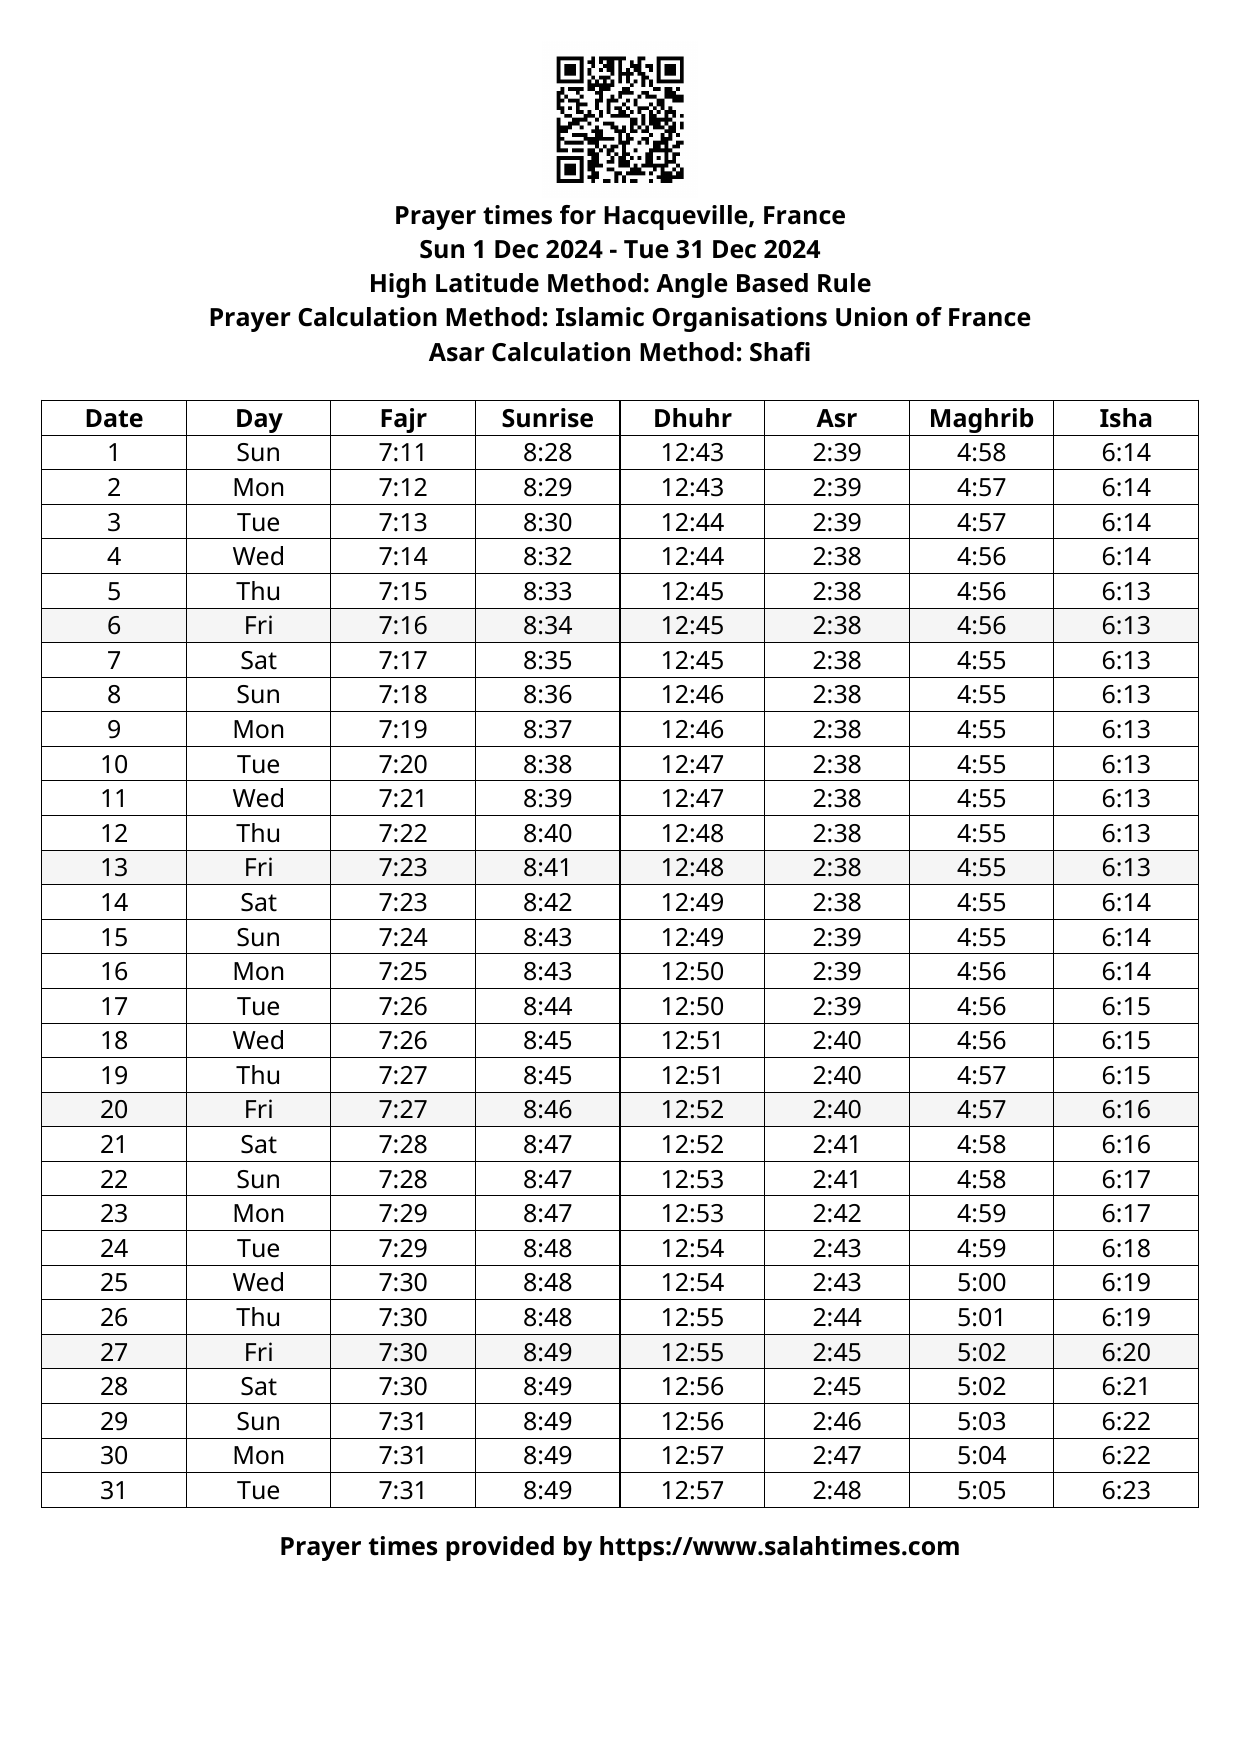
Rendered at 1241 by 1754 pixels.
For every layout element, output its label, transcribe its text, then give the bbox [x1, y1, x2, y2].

table_cell 20 [42, 1093, 186, 1126]
table_cell 8:47 [476, 1162, 619, 1195]
table_cell 8:49 [476, 1404, 619, 1437]
table_cell 8:32 [476, 539, 619, 573]
table_cell Sun [187, 1404, 330, 1437]
table_cell 8:38 [476, 747, 619, 780]
table_cell 7:28 [331, 1127, 475, 1161]
table_cell 2:47 [765, 1439, 909, 1472]
table_cell 11 [42, 781, 186, 815]
table_header Fajr [331, 401, 475, 434]
table_cell Tue [187, 1231, 330, 1264]
table_cell 12:52 [621, 1127, 764, 1161]
table_cell 12:51 [621, 1024, 764, 1057]
table_cell 8:33 [476, 574, 619, 607]
table_cell 7:23 [331, 851, 475, 884]
table_cell 5:04 [910, 1439, 1053, 1472]
text Asar Calculation Method: Shafi [42, 334, 1198, 368]
table_cell 8:36 [476, 678, 619, 711]
table_cell 4:55 [910, 885, 1053, 919]
table_cell 7:27 [331, 1093, 475, 1126]
table_cell 8:43 [476, 954, 619, 988]
table_cell 2:40 [765, 1024, 909, 1057]
table_cell 4:56 [910, 539, 1053, 573]
table_cell 2:38 [765, 574, 909, 607]
table_cell 4:56 [910, 989, 1053, 1022]
table_cell 5:02 [910, 1335, 1053, 1368]
table_cell 8:34 [476, 609, 619, 642]
table_cell 12 [42, 816, 186, 849]
table_cell 6:13 [1054, 851, 1198, 884]
table_cell 8:45 [476, 1024, 619, 1057]
table_cell Fri [187, 1335, 330, 1368]
table_cell 7:31 [331, 1439, 475, 1472]
table_cell Sat [187, 1369, 330, 1403]
table_cell 4:55 [910, 712, 1053, 746]
table_cell 25 [42, 1266, 186, 1299]
table_cell 19 [42, 1058, 186, 1092]
table_cell 4:56 [910, 954, 1053, 988]
table_cell 7:19 [331, 712, 475, 746]
table_cell 2:39 [765, 505, 909, 538]
table_cell 4:57 [910, 1093, 1053, 1126]
table_cell 12:47 [621, 747, 764, 780]
picture [542, 41, 699, 198]
table_cell 8 [42, 678, 186, 711]
table_cell 2:39 [765, 920, 909, 953]
table_cell 12:54 [621, 1231, 764, 1264]
table_cell 2:38 [765, 747, 909, 780]
table_cell 8:39 [476, 781, 619, 815]
table_cell 7:20 [331, 747, 475, 780]
table_cell 12:57 [621, 1473, 764, 1507]
table_cell 6:16 [1054, 1127, 1198, 1161]
table_cell 8:48 [476, 1231, 619, 1264]
table_cell 4:56 [910, 609, 1053, 642]
table_cell 6:15 [1054, 1058, 1198, 1092]
table_cell 6 [42, 609, 186, 642]
table_cell 6:22 [1054, 1439, 1198, 1472]
table_cell 2:48 [765, 1473, 909, 1507]
table_cell 8:35 [476, 643, 619, 677]
table_cell 12:46 [621, 678, 764, 711]
table_cell 17 [42, 989, 186, 1022]
table_cell 12:53 [621, 1162, 764, 1195]
table_cell 12:44 [621, 539, 764, 573]
table_cell 7:25 [331, 954, 475, 988]
table_cell 21 [42, 1127, 186, 1161]
table_cell 2:45 [765, 1369, 909, 1403]
table_cell Thu [187, 1058, 330, 1092]
table_header Sunrise [476, 401, 619, 434]
table_cell Tue [187, 989, 330, 1022]
table_cell 2:45 [765, 1335, 909, 1368]
table_cell 2:42 [765, 1196, 909, 1230]
table_cell 6:19 [1054, 1266, 1198, 1299]
table_cell 27 [42, 1335, 186, 1368]
table_header Maghrib [910, 401, 1053, 434]
table_cell 6:15 [1054, 989, 1198, 1022]
table_cell 5:01 [910, 1300, 1053, 1334]
table_cell 2:38 [765, 678, 909, 711]
table_cell 7:29 [331, 1196, 475, 1230]
table_cell 2 [42, 470, 186, 504]
table_cell 6:14 [1054, 470, 1198, 504]
table_cell Thu [187, 574, 330, 607]
table_cell 4:55 [910, 781, 1053, 815]
table_cell Mon [187, 1196, 330, 1230]
table_cell 6:18 [1054, 1231, 1198, 1264]
table_cell 12:56 [621, 1369, 764, 1403]
table_cell 15 [42, 920, 186, 953]
table_cell 12:48 [621, 816, 764, 849]
table_cell 7:16 [331, 609, 475, 642]
table_cell 2:38 [765, 851, 909, 884]
table_cell Tue [187, 1473, 330, 1507]
table_cell 5:05 [910, 1473, 1053, 1507]
table_header Day [187, 401, 330, 434]
table_cell 4:58 [910, 436, 1053, 469]
table_cell 2:40 [765, 1058, 909, 1092]
table_cell 2:38 [765, 609, 909, 642]
table_cell 4:55 [910, 851, 1053, 884]
table_cell 7:22 [331, 816, 475, 849]
table_cell 12:45 [621, 574, 764, 607]
table_cell 4:57 [910, 505, 1053, 538]
table_cell 4:58 [910, 1162, 1053, 1195]
table_cell 8:47 [476, 1127, 619, 1161]
table_cell 7:23 [331, 885, 475, 919]
table_cell 6:17 [1054, 1196, 1198, 1230]
table_cell Sun [187, 436, 330, 469]
table_cell Tue [187, 505, 330, 538]
table_cell 7:30 [331, 1335, 475, 1368]
table_cell Mon [187, 712, 330, 746]
table_cell 4:57 [910, 1058, 1053, 1092]
table_cell Sun [187, 920, 330, 953]
table_cell 23 [42, 1196, 186, 1230]
table_cell 7:11 [331, 436, 475, 469]
table_cell 4 [42, 539, 186, 573]
table_cell 12:43 [621, 470, 764, 504]
table_cell 30 [42, 1439, 186, 1472]
table_cell 12:44 [621, 505, 764, 538]
table_cell 8:40 [476, 816, 619, 849]
table_cell 7:21 [331, 781, 475, 815]
table_cell 12:49 [621, 920, 764, 953]
table_cell 7:30 [331, 1266, 475, 1299]
table_cell 5:02 [910, 1369, 1053, 1403]
table_cell Wed [187, 539, 330, 573]
table_cell 6:14 [1054, 954, 1198, 988]
table_cell 7:31 [331, 1404, 475, 1437]
table_cell Fri [187, 609, 330, 642]
table_header Dhuhr [621, 401, 764, 434]
table_cell Sun [187, 1162, 330, 1195]
table_cell 26 [42, 1300, 186, 1334]
table_cell 2:39 [765, 436, 909, 469]
table_cell 12:47 [621, 781, 764, 815]
table_cell 6:13 [1054, 678, 1198, 711]
table_cell 6:15 [1054, 1024, 1198, 1057]
table_header Isha [1054, 401, 1198, 434]
table_cell 12:57 [621, 1439, 764, 1472]
table_cell 8:49 [476, 1473, 619, 1507]
table_cell 12:56 [621, 1404, 764, 1437]
table_cell Sat [187, 643, 330, 677]
table_cell 8:28 [476, 436, 619, 469]
table_cell 7:13 [331, 505, 475, 538]
table_cell 5:00 [910, 1266, 1053, 1299]
table_cell 22 [42, 1162, 186, 1195]
table_cell Sat [187, 885, 330, 919]
table_cell Sun [187, 678, 330, 711]
table_cell 7:30 [331, 1300, 475, 1334]
table_cell 7 [42, 643, 186, 677]
table_cell 12:51 [621, 1058, 764, 1092]
table_cell 7:29 [331, 1231, 475, 1264]
table_cell 6:14 [1054, 539, 1198, 573]
text Prayer times for Hacqueville, France [42, 198, 1198, 232]
text Prayer Calculation Method: Islamic Organisations Union of France [42, 300, 1198, 334]
table_cell 10 [42, 747, 186, 780]
table_cell 9 [42, 712, 186, 746]
table_cell 6:13 [1054, 609, 1198, 642]
table_cell Fri [187, 1093, 330, 1126]
table_cell Mon [187, 954, 330, 988]
table_cell 12:52 [621, 1093, 764, 1126]
text Sun 1 Dec 2024 - Tue 31 Dec 2024 [42, 232, 1198, 266]
table_cell 8:48 [476, 1266, 619, 1299]
table_cell 8:42 [476, 885, 619, 919]
table_cell 8:29 [476, 470, 619, 504]
table_cell 6:22 [1054, 1404, 1198, 1437]
table_cell 12:55 [621, 1335, 764, 1368]
table_cell 4:59 [910, 1196, 1053, 1230]
table_cell 8:49 [476, 1369, 619, 1403]
table_cell 6:17 [1054, 1162, 1198, 1195]
table_cell 2:38 [765, 885, 909, 919]
table_cell 2:39 [765, 954, 909, 988]
table_cell 2:43 [765, 1266, 909, 1299]
table_cell Wed [187, 781, 330, 815]
table_cell 6:21 [1054, 1369, 1198, 1403]
table_cell 12:55 [621, 1300, 764, 1334]
table_cell 6:13 [1054, 643, 1198, 677]
table_cell 12:54 [621, 1266, 764, 1299]
table_cell 8:44 [476, 989, 619, 1022]
table_cell 8:41 [476, 851, 619, 884]
table_cell 14 [42, 885, 186, 919]
table_cell 12:48 [621, 851, 764, 884]
table_cell 16 [42, 954, 186, 988]
table_cell 7:18 [331, 678, 475, 711]
table_cell 6:13 [1054, 747, 1198, 780]
table_cell 4:55 [910, 816, 1053, 849]
table_cell 1 [42, 436, 186, 469]
table_cell 12:50 [621, 954, 764, 988]
table_cell 2:39 [765, 989, 909, 1022]
table_header Date [42, 401, 186, 434]
table_cell 8:49 [476, 1335, 619, 1368]
table_cell 4:56 [910, 574, 1053, 607]
table_cell 2:38 [765, 712, 909, 746]
table_cell 7:28 [331, 1162, 475, 1195]
table_cell 6:14 [1054, 885, 1198, 919]
table_cell 2:41 [765, 1127, 909, 1161]
table_cell 4:55 [910, 643, 1053, 677]
table_cell 7:15 [331, 574, 475, 607]
text Prayer times provided by https://www.salahtimes.com [42, 1528, 1198, 1563]
table_cell 6:20 [1054, 1335, 1198, 1368]
table_cell 12:43 [621, 436, 764, 469]
table_cell 8:30 [476, 505, 619, 538]
table_cell 7:26 [331, 989, 475, 1022]
table_cell 2:46 [765, 1404, 909, 1437]
table_cell 6:16 [1054, 1093, 1198, 1126]
table_cell 8:37 [476, 712, 619, 746]
table_cell 8:45 [476, 1058, 619, 1092]
table_cell Tue [187, 747, 330, 780]
table_cell 7:12 [331, 470, 475, 504]
table_cell 2:44 [765, 1300, 909, 1334]
table_cell 7:30 [331, 1369, 475, 1403]
table_cell 7:14 [331, 539, 475, 573]
table_cell 7:31 [331, 1473, 475, 1507]
table_cell 12:50 [621, 989, 764, 1022]
table_cell Mon [187, 470, 330, 504]
table_cell 6:19 [1054, 1300, 1198, 1334]
table_cell 24 [42, 1231, 186, 1264]
table_cell 4:55 [910, 747, 1053, 780]
table_cell 8:48 [476, 1300, 619, 1334]
table_cell Fri [187, 851, 330, 884]
table_cell 5:03 [910, 1404, 1053, 1437]
table_cell 7:24 [331, 920, 475, 953]
table_cell 6:14 [1054, 920, 1198, 953]
table_cell 4:55 [910, 678, 1053, 711]
table_cell 4:55 [910, 920, 1053, 953]
table_cell 18 [42, 1024, 186, 1057]
table_cell 12:53 [621, 1196, 764, 1230]
table_header Asr [765, 401, 909, 434]
table_cell 2:38 [765, 539, 909, 573]
table_cell 3 [42, 505, 186, 538]
table_cell Wed [187, 1266, 330, 1299]
table_cell 8:43 [476, 920, 619, 953]
table_cell 2:38 [765, 816, 909, 849]
table_cell 8:47 [476, 1196, 619, 1230]
table_cell 8:46 [476, 1093, 619, 1126]
table_cell Mon [187, 1439, 330, 1472]
table_cell Wed [187, 1024, 330, 1057]
table_cell 28 [42, 1369, 186, 1403]
table_cell 6:13 [1054, 574, 1198, 607]
table_cell 6:13 [1054, 781, 1198, 815]
table_cell 2:38 [765, 781, 909, 815]
table_cell 12:45 [621, 609, 764, 642]
table_cell 6:23 [1054, 1473, 1198, 1507]
table_cell 12:46 [621, 712, 764, 746]
text High Latitude Method: Angle Based Rule [42, 266, 1198, 300]
table_cell 4:58 [910, 1127, 1053, 1161]
table_cell Thu [187, 1300, 330, 1334]
table_cell 2:40 [765, 1093, 909, 1126]
table_cell 13 [42, 851, 186, 884]
table_cell 8:49 [476, 1439, 619, 1472]
table_cell 7:17 [331, 643, 475, 677]
table_cell 4:59 [910, 1231, 1053, 1264]
table_cell 4:57 [910, 470, 1053, 504]
table_cell 6:14 [1054, 436, 1198, 469]
table_cell 2:41 [765, 1162, 909, 1195]
table_cell 29 [42, 1404, 186, 1437]
table_cell 31 [42, 1473, 186, 1507]
table_cell 7:26 [331, 1024, 475, 1057]
table_cell 2:38 [765, 643, 909, 677]
table_cell 2:39 [765, 470, 909, 504]
table_cell Sat [187, 1127, 330, 1161]
table_cell 6:14 [1054, 505, 1198, 538]
table_cell 2:43 [765, 1231, 909, 1264]
table_cell 12:49 [621, 885, 764, 919]
table_cell 6:13 [1054, 712, 1198, 746]
table_cell Thu [187, 816, 330, 849]
table_cell 7:27 [331, 1058, 475, 1092]
table_cell 12:45 [621, 643, 764, 677]
table_cell 4:56 [910, 1024, 1053, 1057]
table_cell 5 [42, 574, 186, 607]
table_cell 6:13 [1054, 816, 1198, 849]
